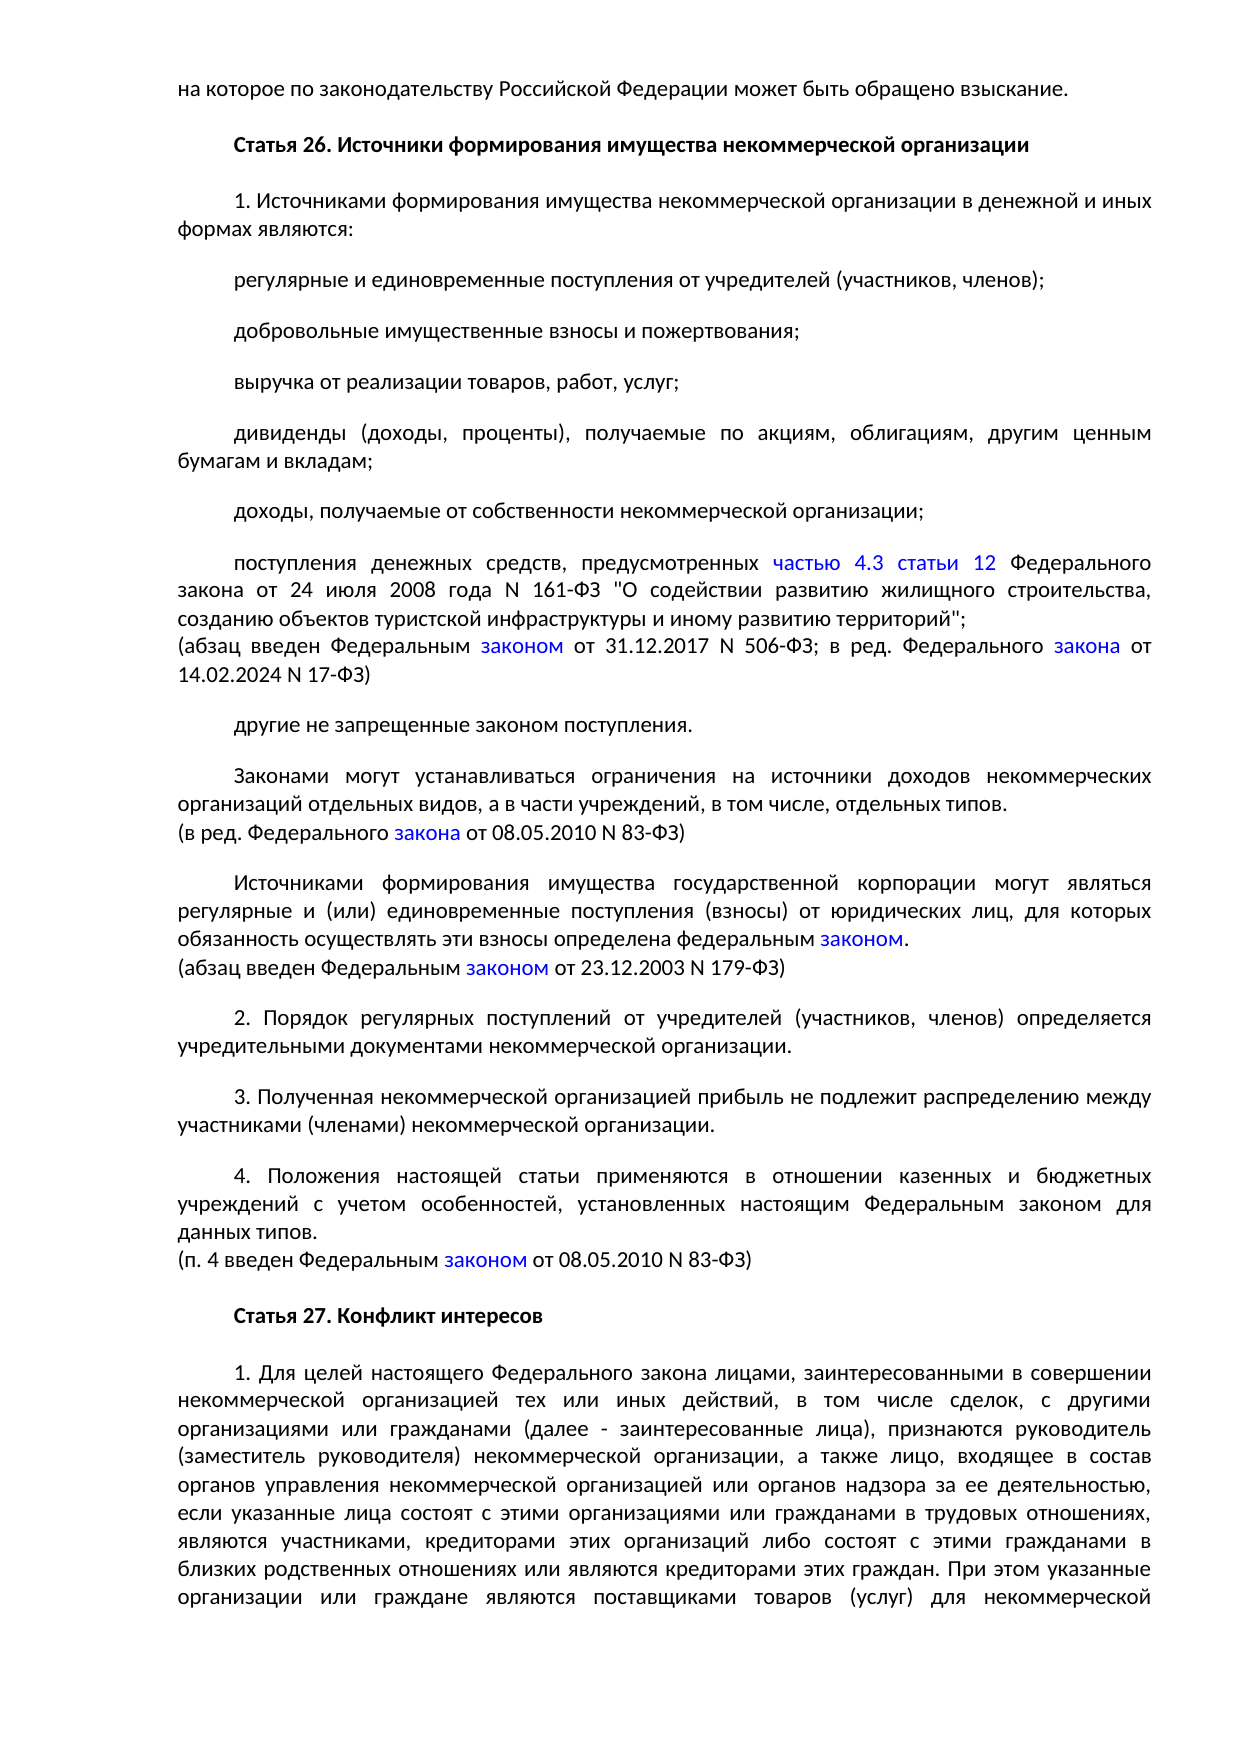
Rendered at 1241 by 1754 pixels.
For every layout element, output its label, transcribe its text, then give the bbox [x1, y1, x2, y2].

text Законами могут устанавливаться ограничения на источники доходов некоммерческих организаций отдельных видов, а в части учреждений, в том числе, отдельных типов. [177, 762, 1152, 818]
text 2. Порядок регулярных поступлений от учредителей (участников, членов) определяется учредительными документами некоммерческой организации. [177, 1003, 1152, 1059]
text (в ред. Федерального закона от 08.05.2010 N 83-ФЗ) [177, 818, 1152, 846]
text поступления денежных средств, предусмотренных частью 4.3 статьи 12 Федерального закона от 24 июля 2008 года N 161-ФЗ "О содействии развитию жилищного строительства, созданию объектов туристской инфраструктуры и иному развитию территорий"; [177, 548, 1152, 632]
text выручка от реализации товаров, работ, услуг; [177, 367, 1152, 395]
title Статья 27. Конфликт интересов [177, 1302, 1152, 1329]
text (абзац введен Федеральным законом от 23.12.2003 N 179-ФЗ) [177, 953, 1152, 981]
text (абзац введен Федеральным законом от 31.12.2017 N 506-ФЗ; в ред. Федерального закона от 14.02.2024 N 17-ФЗ) [177, 632, 1152, 688]
title Статья 26. Источники формирования имущества некоммерческой организации [177, 130, 1152, 158]
text 3. Полученная некоммерческой организацией прибыль не подлежит распределению между участниками (членами) некоммерческой организации. [177, 1082, 1152, 1138]
text добровольные имущественные взносы и пожертвования; [177, 316, 1152, 344]
text 4. Положения настоящей статьи применяются в отношении казенных и бюджетных учреждений с учетом особенностей, установленных настоящим Федеральным законом для данных типов. [177, 1161, 1152, 1246]
text доходы, получаемые от собственности некоммерческой организации; [177, 497, 1152, 525]
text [177, 1358, 1152, 1610]
text регулярные и единовременные поступления от учредителей (участников, членов); [177, 265, 1152, 293]
text (п. 4 введен Федеральным законом от 08.05.2010 N 83-ФЗ) [177, 1246, 1152, 1273]
text другие не запрещенные законом поступления. [177, 711, 1152, 739]
text Источниками формирования имущества государственной корпорации могут являться регулярные и (или) единовременные поступления (взносы) от юридических лиц, для которых обязанность осуществлять эти взносы определена федеральным законом. [177, 868, 1152, 953]
text 1. Источниками формирования имущества некоммерческой организации в денежной и иных формах являются: [177, 186, 1152, 242]
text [177, 74, 1152, 102]
text дивиденды (доходы, проценты), получаемые по акциям, облигациям, другим ценным бумагам и вкладам; [177, 418, 1152, 474]
